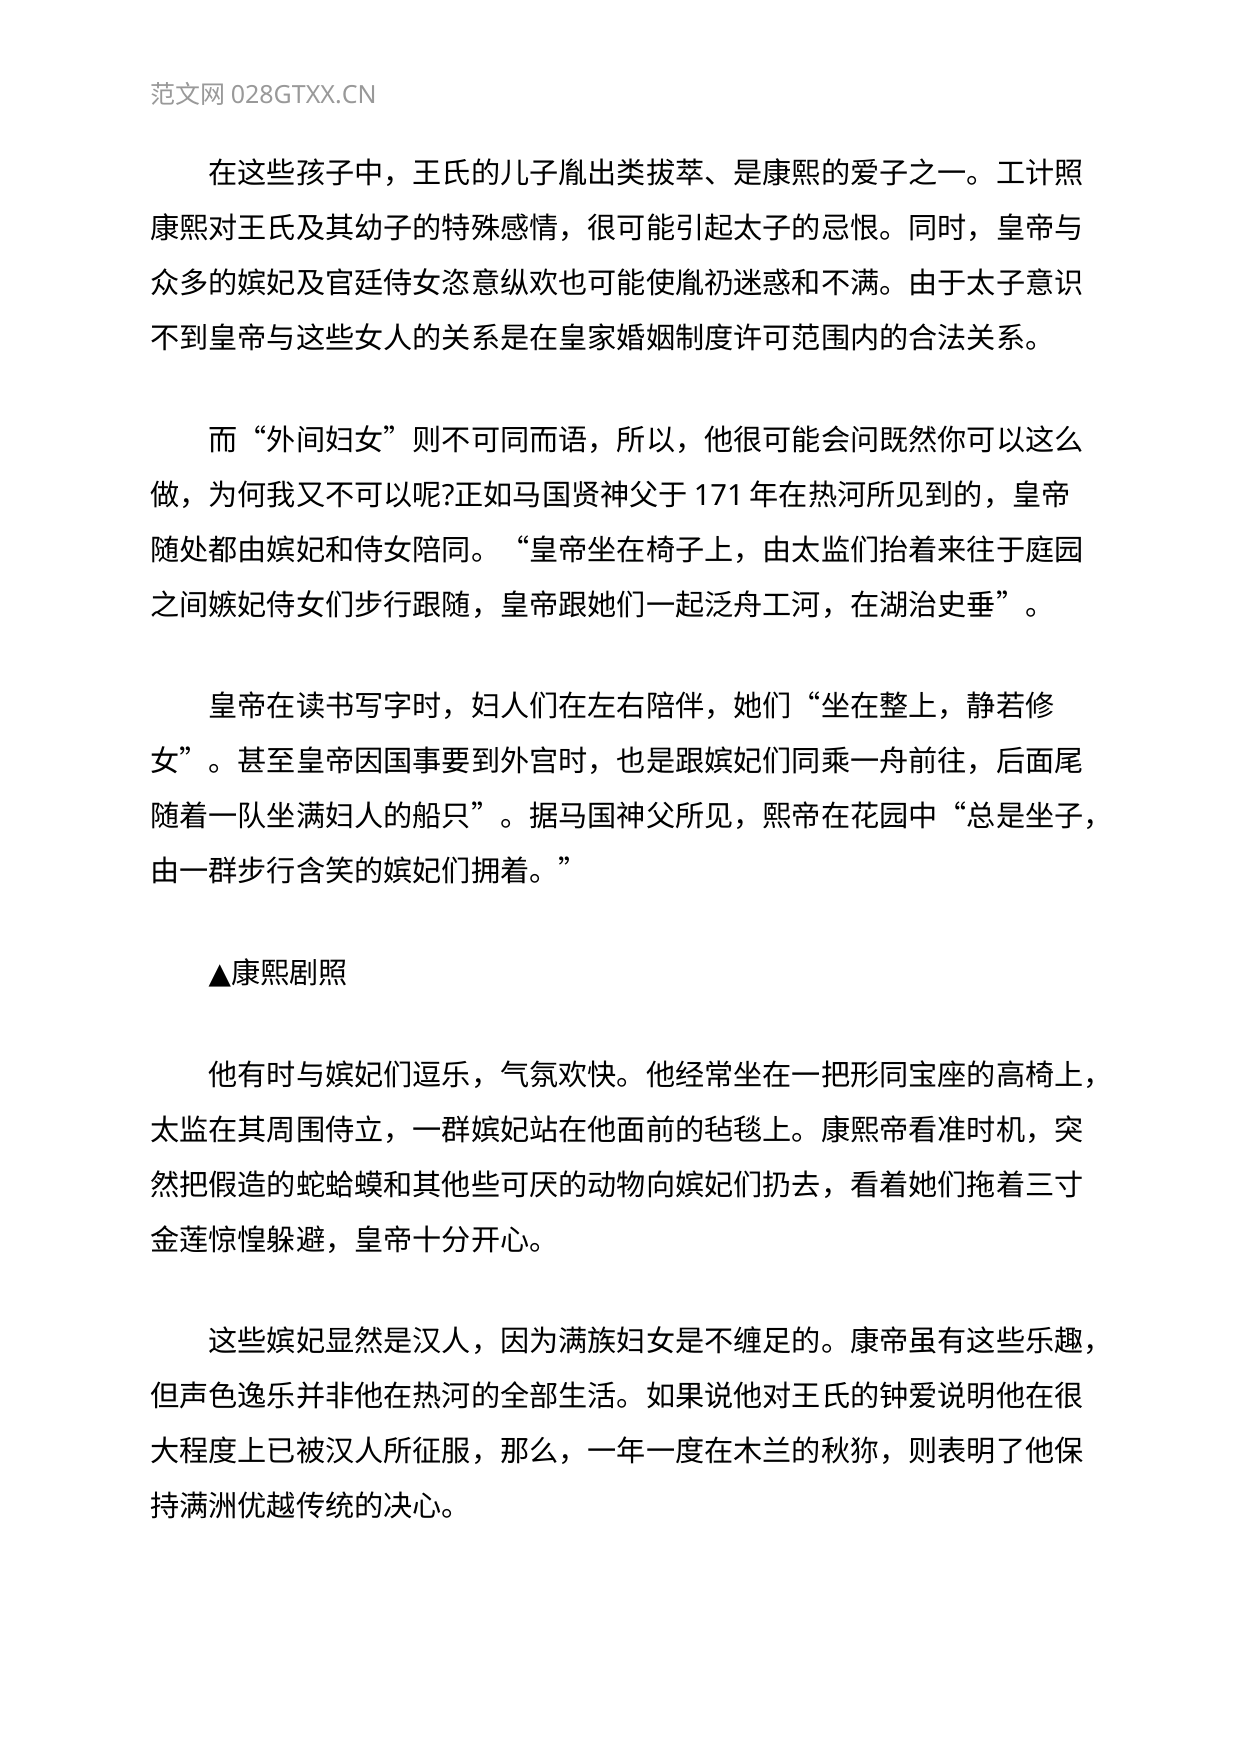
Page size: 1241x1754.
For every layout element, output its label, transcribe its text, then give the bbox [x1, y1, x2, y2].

text 在这些孩子中，王氏的儿子胤出类拔萃、是康熙的爱子之一。工计照康熙对王氏及其幼子的特殊感情，很可能引起太子的忌恨。同时，皇帝与众多的嫔妃及官廷侍女恣意纵欢也可能使胤礽迷惑和不满。由于太子意识不到皇帝与这些女人的关系是在皇家婚姻制度许可范围内的合法关系。 [150, 150, 1090, 357]
text 这些嫔妃显然是汉人，因为满族妇女是不缠足的。康帝虽有这些乐趣，但声色逸乐并非他在热河的全部生活。如果说他对王氏的钟爱说明他在很大程度上已被汉人所征服，那么，一年一度在木兰的秋狝，则表明了他保持满洲优越传统的决心。 [150, 1318, 1090, 1525]
text 他有时与嫔妃们逗乐，气氛欢快。他经常坐在一把形同宝座的高椅上，太监在其周围侍立，一群嫔妃站在他面前的毡毯上。康熙帝看准时机，突然把假造的蛇蛤蟆和其他些可厌的动物向嫔妃们扔去，看着她们拖着三寸金莲惊惶躲避，皇帝十分开心。 [150, 1051, 1090, 1258]
text 而“外间妇女”则不可同而语，所以，他很可能会问既然你可以这么做，为何我又不可以呢?正如马国贤神父于171年在热河所见到的，皇帝随处都由嫔妃和侍女陪同。“皇帝坐在椅子上，由太监们抬着来往于庭园之间嫉妃侍女们步行跟随，皇帝跟她们一起泛舟工河，在湖治史垂”。 [150, 416, 1090, 623]
text ▲康熙剧照 [150, 949, 1090, 992]
text 皇帝在读书写字时，妇人们在左右陪伴，她们“坐在整上，静若修女”。甚至皇帝因国事要到外宫时，也是跟嫔妃们同乘一舟前往，后面尾随着一队坐满妇人的船只”。据马国神父所见，熙帝在花园中“总是坐子，由一群步行含笑的嫔妃们拥着。” [150, 683, 1090, 890]
